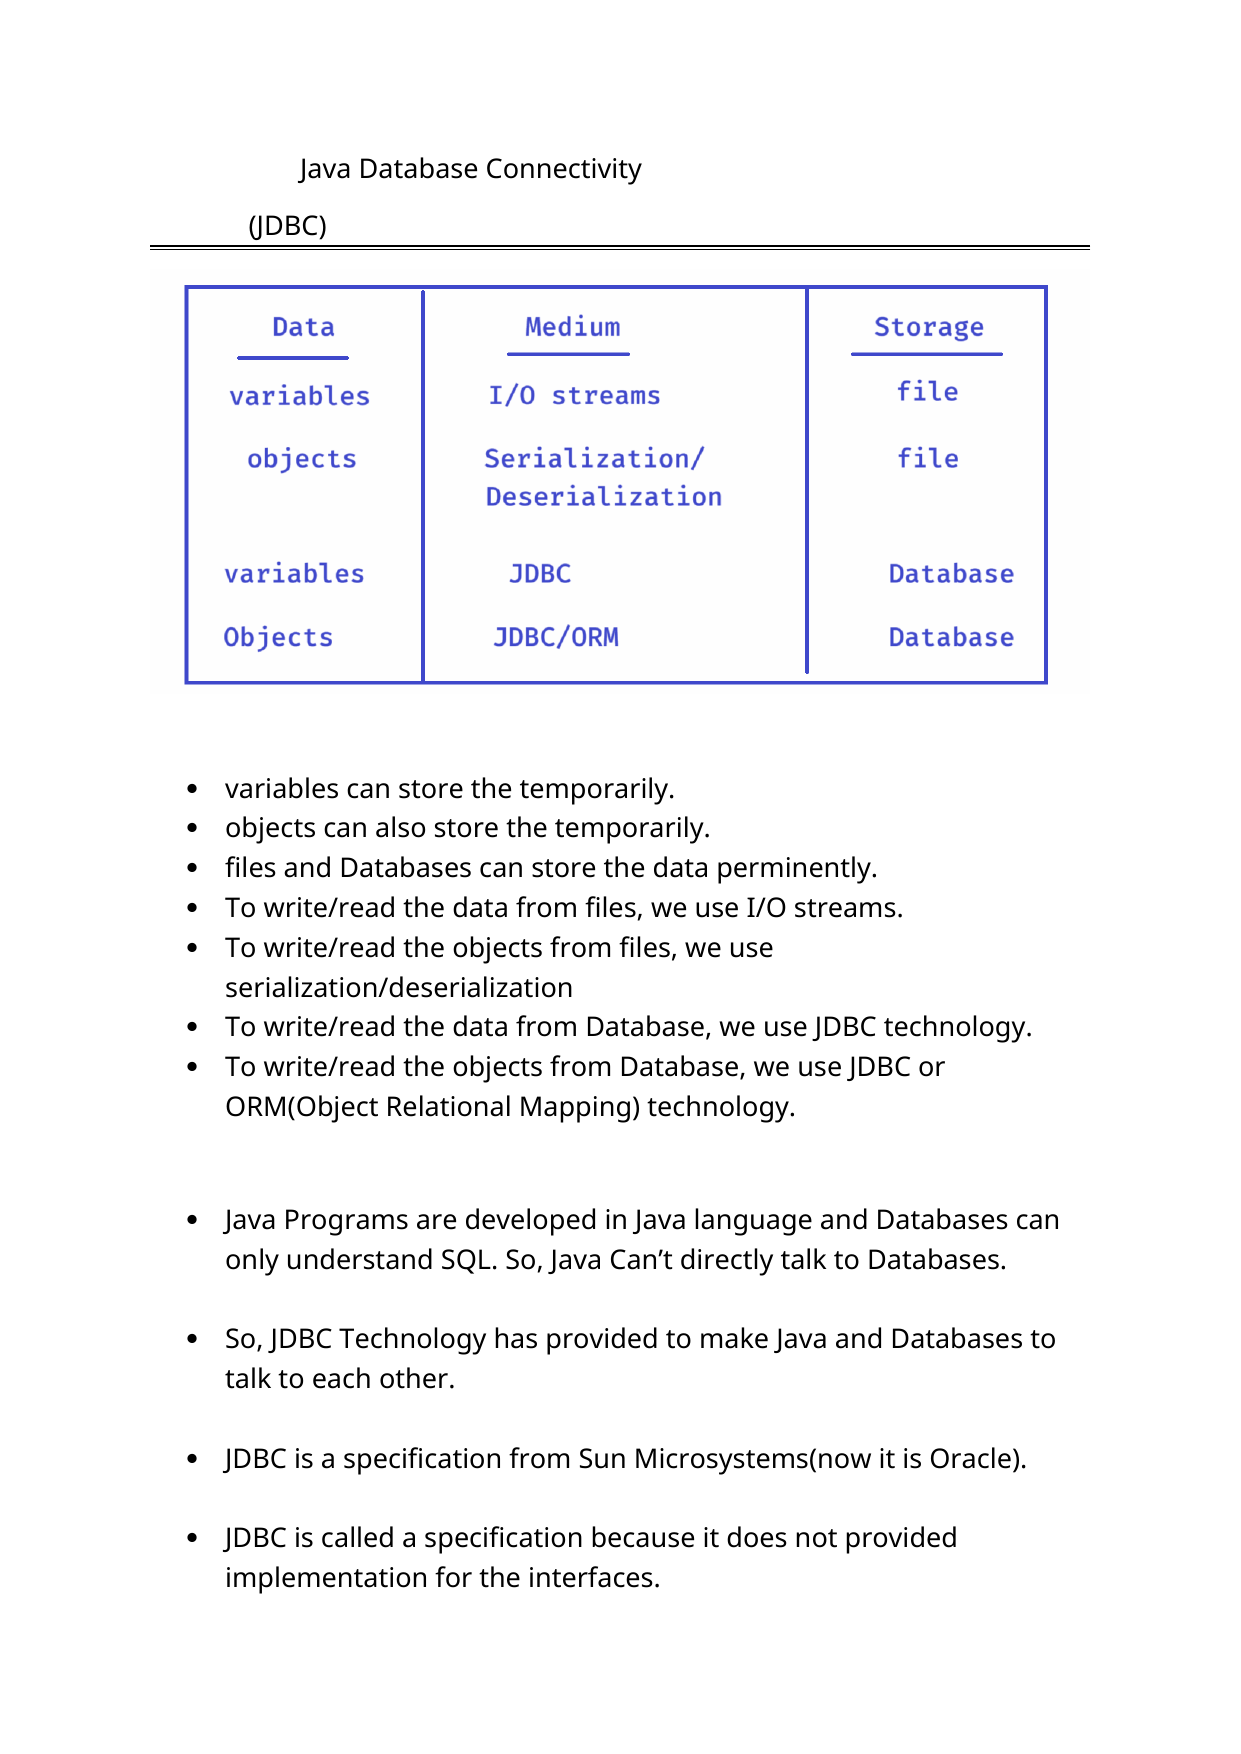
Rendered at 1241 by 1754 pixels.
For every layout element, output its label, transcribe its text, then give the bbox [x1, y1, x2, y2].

list JDBC is a specification from Sun Microsystems(now it is Oracle). [187, 1439, 1090, 1476]
list To write/read the objects from files, we use serialization/deserialization [187, 928, 1090, 1005]
picture [150, 269, 1091, 694]
list Java Programs are developed in Java language and Databases can only understand SQL. So, Java Can’t directly talk to Databases. [187, 1200, 1090, 1277]
list objects can also store the temporarily. [187, 809, 1090, 846]
list To write/read the objects from Database, we use JDBC or ORM(Object Relational Mapping) technology. [187, 1048, 1090, 1124]
list To write/read the data from files, we use I/O streams. [187, 888, 1090, 925]
list So, JDBC Technology has provided to make Java and Databases to talk to each other. [187, 1320, 1090, 1396]
list To write/read the data from Database, we use JDBC technology. [187, 1008, 1090, 1045]
text Java Database Connectivity [150, 150, 1090, 187]
text (JDBC) [150, 206, 1090, 245]
list variables can store the temporarily. [187, 769, 1090, 806]
list JDBC is called a specification because it does not provided implementation for the interfaces. [187, 1519, 1090, 1595]
list files and Databases can store the data perminently. [187, 849, 1090, 886]
